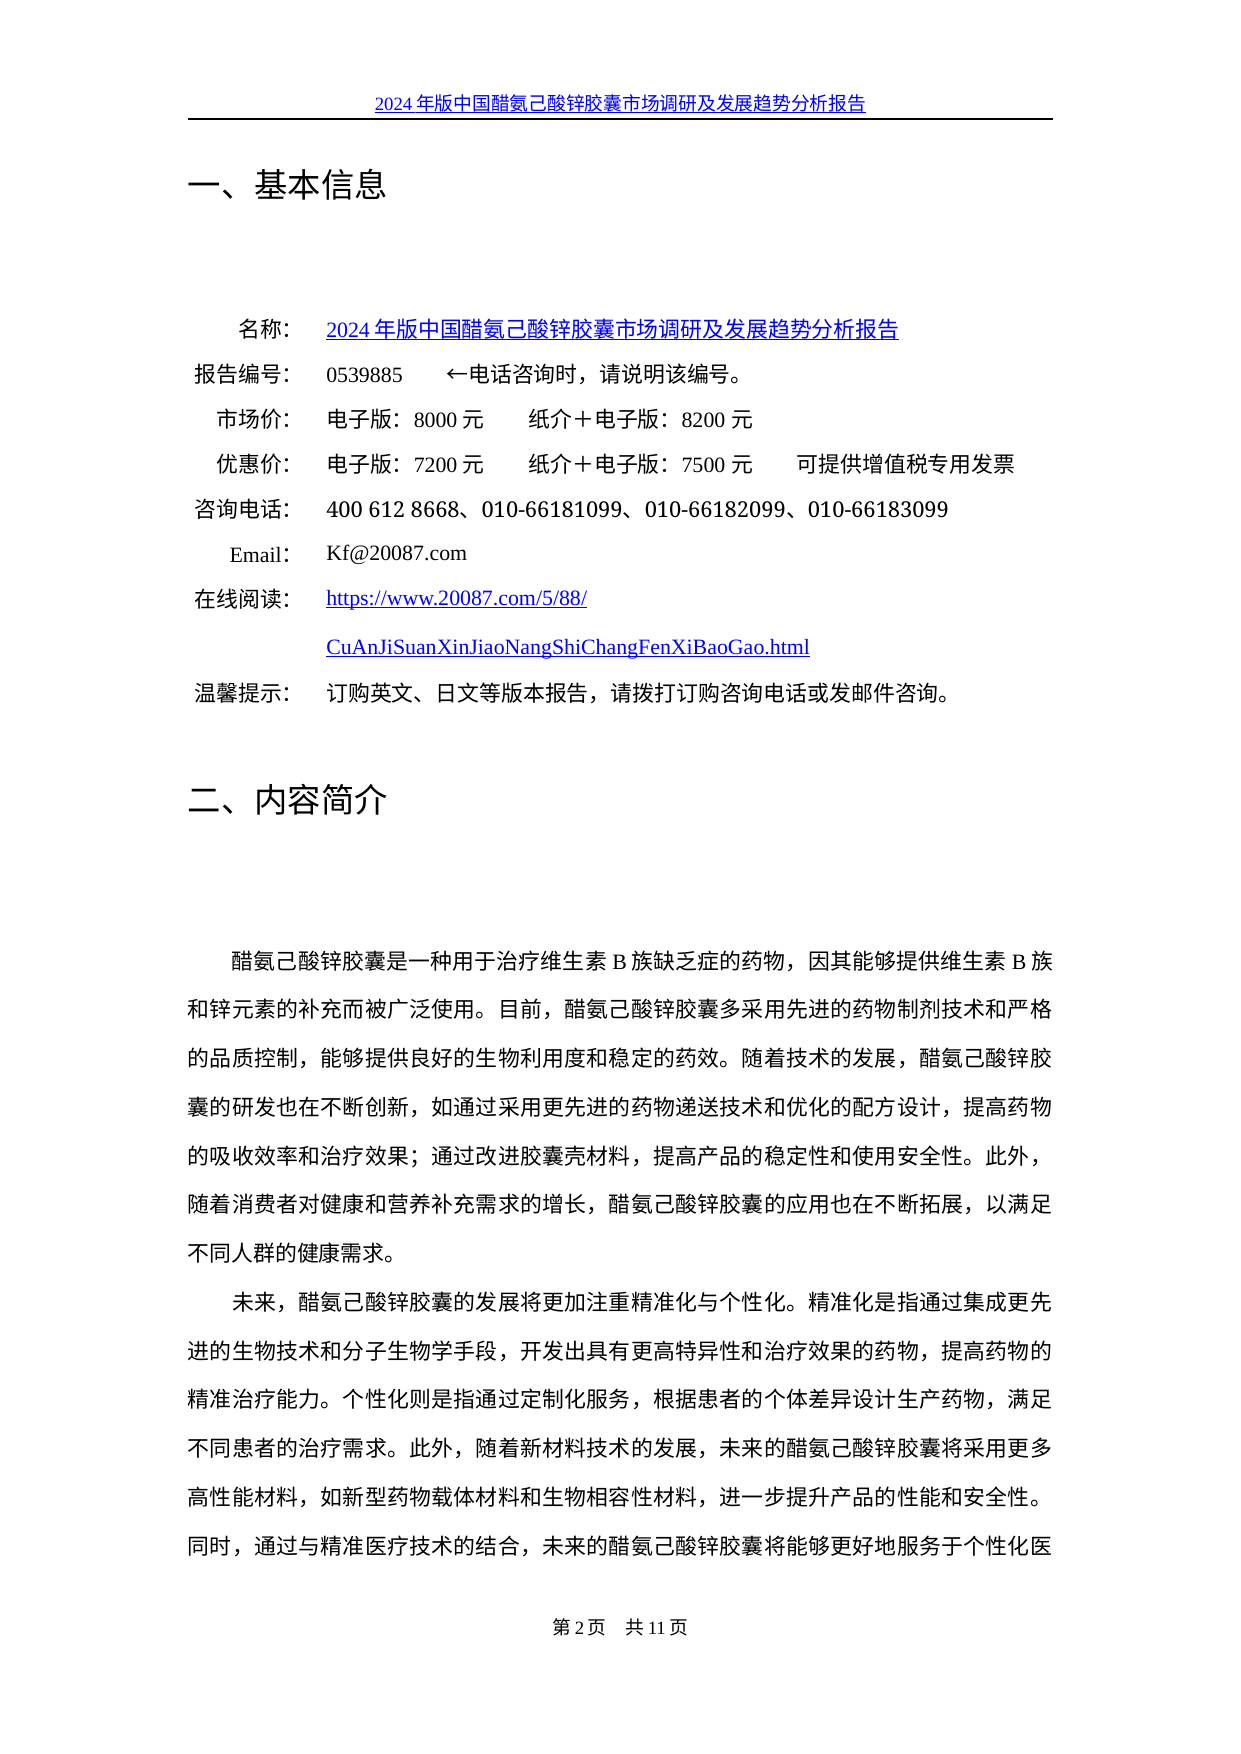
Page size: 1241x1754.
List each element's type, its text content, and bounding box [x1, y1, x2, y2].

table_cell 温馨提示： [167, 675, 315, 720]
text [187, 943, 1053, 1561]
table_cell Kf@20087.com [315, 537, 1073, 582]
title 一、基本信息 [187, 150, 1053, 215]
table_cell 电子版：7200 元 纸介＋电子版：7500 元 可提供增值税专用发票 [315, 447, 1073, 492]
table_cell 报告编号： [167, 357, 315, 402]
table_cell 咨询电话： [167, 492, 315, 537]
title 二、内容简介 [187, 766, 1053, 831]
table_cell Email： [167, 537, 315, 582]
table_cell 在线阅读： [167, 582, 315, 675]
table_header 名称： [167, 312, 315, 357]
table_cell 优惠价： [167, 447, 315, 492]
table_cell 电子版：8000 元 纸介＋电子版：8200 元 [315, 402, 1073, 447]
table_cell 市场价： [167, 402, 315, 447]
table_cell 400 612 8668、010-66181099、010-66182099、010-66183099 [315, 492, 1073, 537]
table_header 2024年版中国醋氨己酸锌胶囊市场调研及发展趋势分析报告 [315, 312, 1073, 357]
table_cell 订购英文、日文等版本报告，请拨打订购咨询电话或发邮件咨询。 [315, 675, 1073, 720]
table_cell [315, 582, 1073, 675]
table_cell 0539885 ←电话咨询时，请说明该编号。 [315, 357, 1073, 402]
